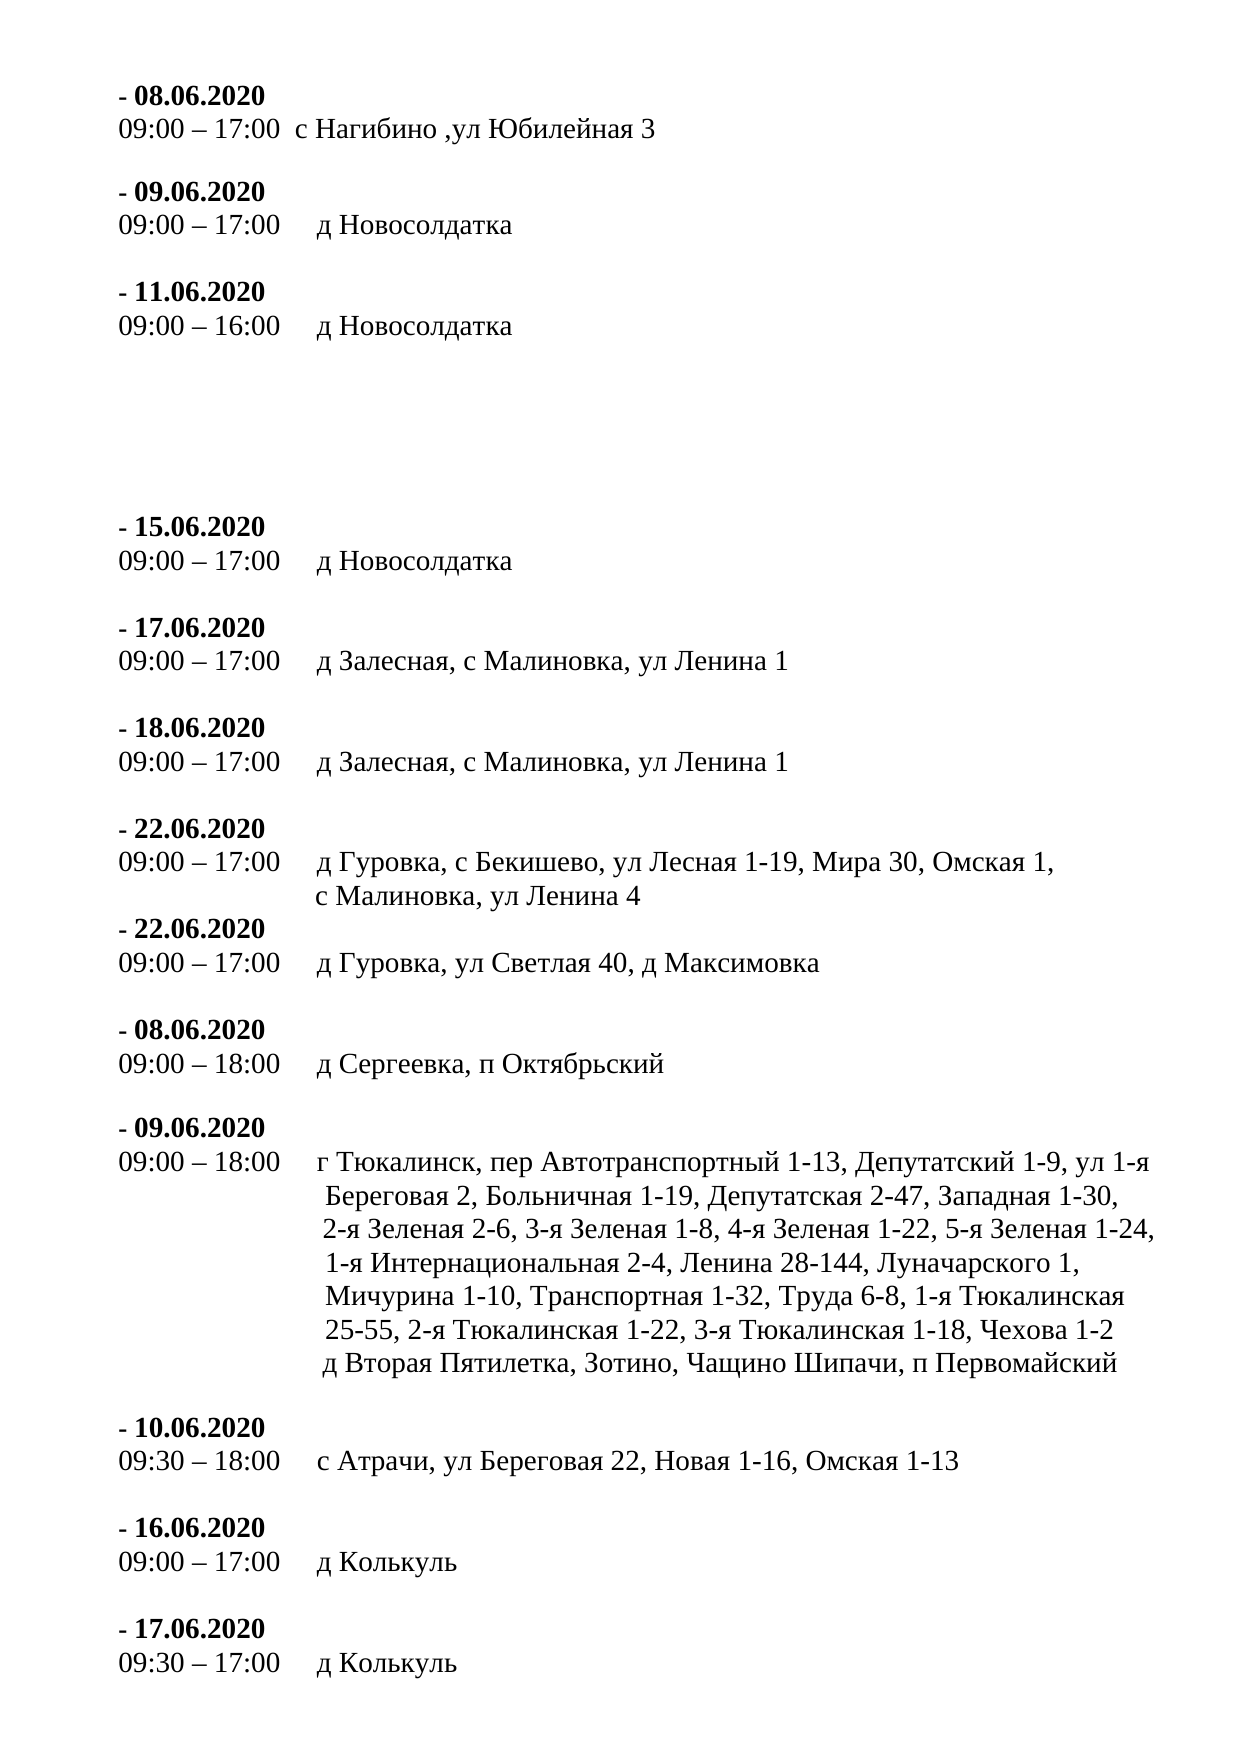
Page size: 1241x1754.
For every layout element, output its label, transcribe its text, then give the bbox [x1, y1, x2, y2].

text 09:00 – 18:00 г Тюкалинск, пер Автотранспортный 1-13, Депутатский 1-9, ул 1-я Береговая 2, Больничная 1-19, Депутатская 2-47, Западная 1-30, [118, 1144, 1166, 1211]
text - 08.06.2020 [118, 78, 1166, 111]
text д Вторая Пятилетка, Зотино, Чащино Шипачи, п Первомайский [118, 1345, 1166, 1379]
text - 17.06.2020 [118, 1611, 1166, 1645]
text - 10.06.2020 [118, 1410, 1166, 1443]
text 09:00 – 17:00 д Гуровка, ул Светлая 40, д Максимовка [118, 945, 1166, 979]
text - 15.06.2020 [118, 509, 1166, 543]
text 2-я Зеленая 2-6, 3-я Зеленая 1-8, 4-я Зеленая 1-22, 5-я Зеленая 1-24, 1-я Интернациональная 2-4, Ленина 28-144, Луначарского 1, Мичурина 1-10, Транспортная 1-32, Труда 6-8, 1-я Тюкалинская 25-55, 2-я Тюкалинская 1-22, 3-я Тюкалинская 1-18, Чехова 1-2 [118, 1211, 1166, 1345]
text - 17.06.2020 [118, 610, 1166, 643]
text 09:30 – 17:00 д Колькуль [118, 1645, 1166, 1678]
text - 08.06.2020 [118, 1012, 1166, 1046]
text 09:00 – 17:00 д Залесная, с Малиновка, ул Ленина 1 [118, 744, 1166, 777]
text - 16.06.2020 [118, 1511, 1166, 1544]
text - 22.06.2020 [118, 811, 1166, 844]
text 09:30 – 18:00 с Атрачи, ул Береговая 22, Новая 1-16, Омская 1-13 [118, 1443, 1166, 1477]
text с Малиновка, ул Ленина 4 [118, 878, 1166, 912]
text - 09.06.2020 [118, 1111, 1166, 1144]
text 09:00 – 17:00 д Новосолдатка [118, 207, 1166, 241]
text - 22.06.2020 [118, 912, 1166, 945]
text - 18.06.2020 [118, 710, 1166, 744]
text 09:00 – 18:00 д Сергеевка, п Октябрьский [118, 1046, 1166, 1079]
text - 11.06.2020 [118, 274, 1166, 308]
text 09:00 – 17:00 д Гуровка, с Бекишево, ул Лесная 1-19, Мира 30, Омская 1, [118, 844, 1166, 878]
text 09:00 – 17:00 д Колькуль [118, 1544, 1166, 1578]
text - 09.06.2020 [118, 174, 1166, 207]
text 09:00 – 16:00 д Новосолдатка [118, 308, 1166, 341]
text 09:00 – 17:00 с Нагибино ,ул Юбилейная 3 [118, 111, 1166, 145]
text 09:00 – 17:00 д Залесная, с Малиновка, ул Ленина 1 [118, 643, 1166, 677]
text 09:00 – 17:00 д Новосолдатка [118, 543, 1166, 576]
